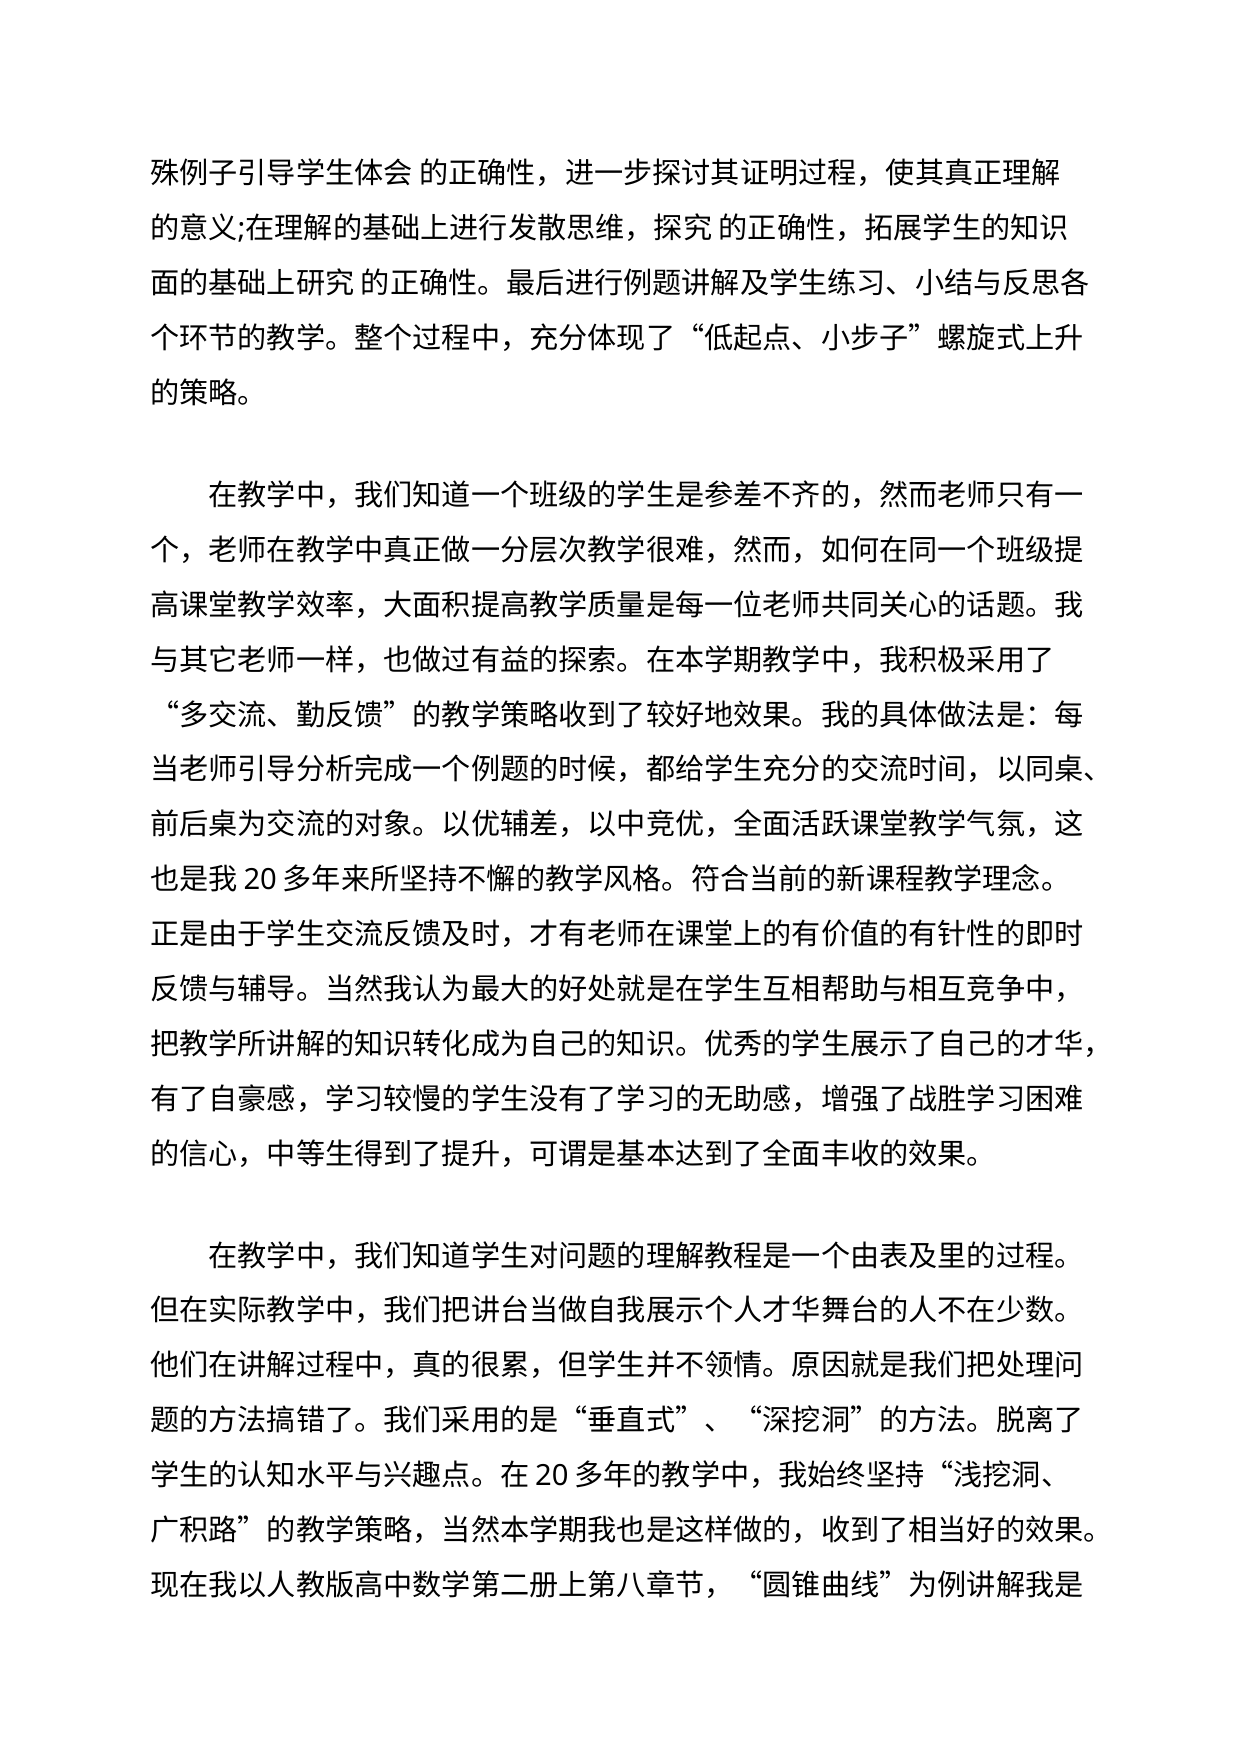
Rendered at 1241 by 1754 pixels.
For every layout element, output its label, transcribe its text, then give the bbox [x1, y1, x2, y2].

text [150, 150, 1090, 412]
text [150, 1232, 1090, 1604]
text 在教学中，我们知道一个班级的学生是参差不齐的，然而老师只有一个，老师在教学中真正做一分层次教学很难，然而，如何在同一个班级提高课堂教学效率，大面积提高教学质量是每一位老师共同关心的话题。我与其它老师一样，也做过有益的探索。在本学期教学中，我积极采用了“多交流、勤反馈”的教学策略收到了较好地效果。我的具体做法是：每当老师引导分析完成一个例题的时候，都给学生充分的交流时间，以同桌、前后桌为交流的对象。以优辅差，以中竞优，全面活跃课堂教学气氛，这也是我20多年来所坚持不懈的教学风格。符合当前的新课程教学理念。正是由于学生交流反馈及时，才有老师在课堂上的有价值的有针性的即时反馈与辅导。当然我认为最大的好处就是在学生互相帮助与相互竞争中，把教学所讲解的知识转化成为自己的知识。优秀的学生展示了自己的才华，有了自豪感，学习较慢的学生没有了学习的无助感，增强了战胜学习困难的信心，中等生得到了提升，可谓是基本达到了全面丰收的效果。 [150, 471, 1090, 1173]
